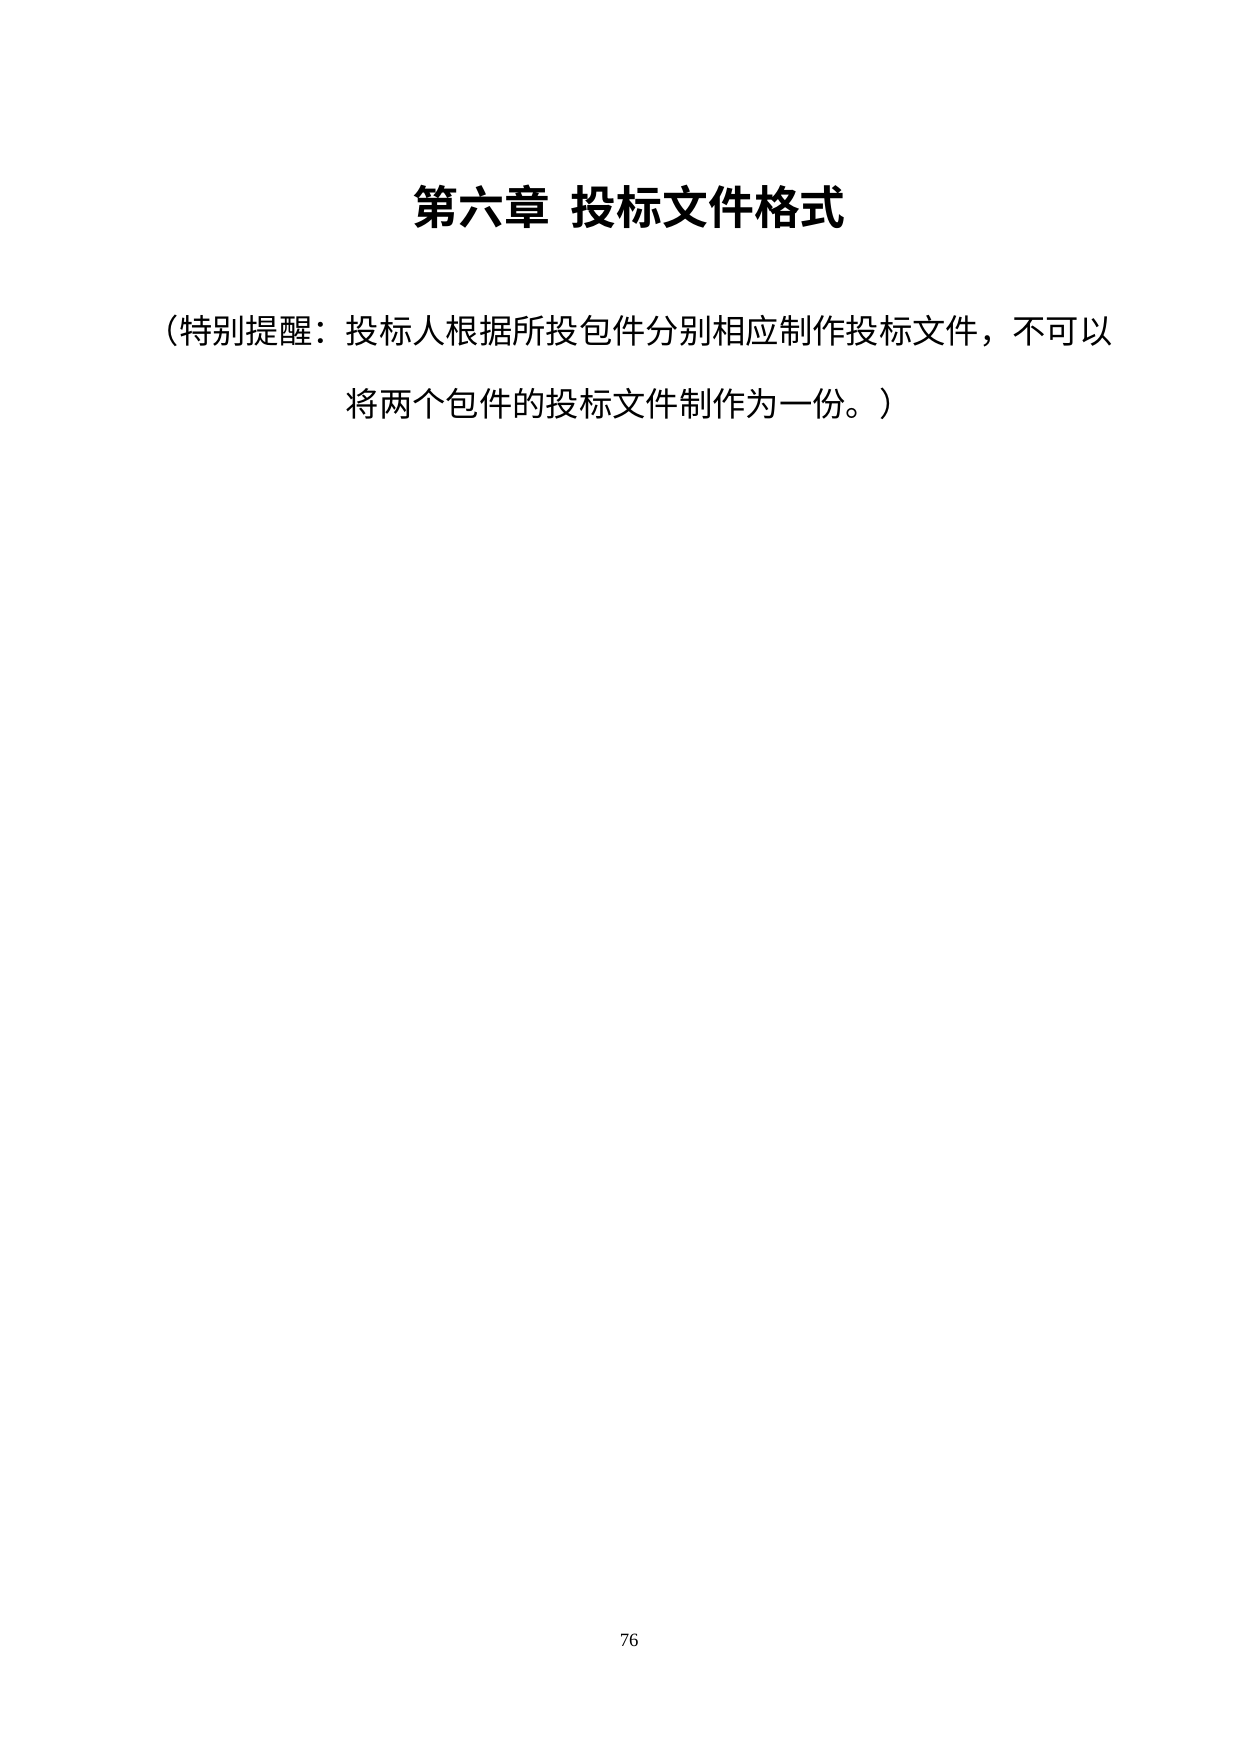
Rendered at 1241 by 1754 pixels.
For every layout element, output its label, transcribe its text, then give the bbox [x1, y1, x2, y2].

subtitle 第六章 投标文件格式 [136, 171, 1122, 238]
text （特别提醒：投标人根据所投包件分别相应制作投标文件，不可以将两个包件的投标文件制作为一份。） [136, 305, 1122, 426]
